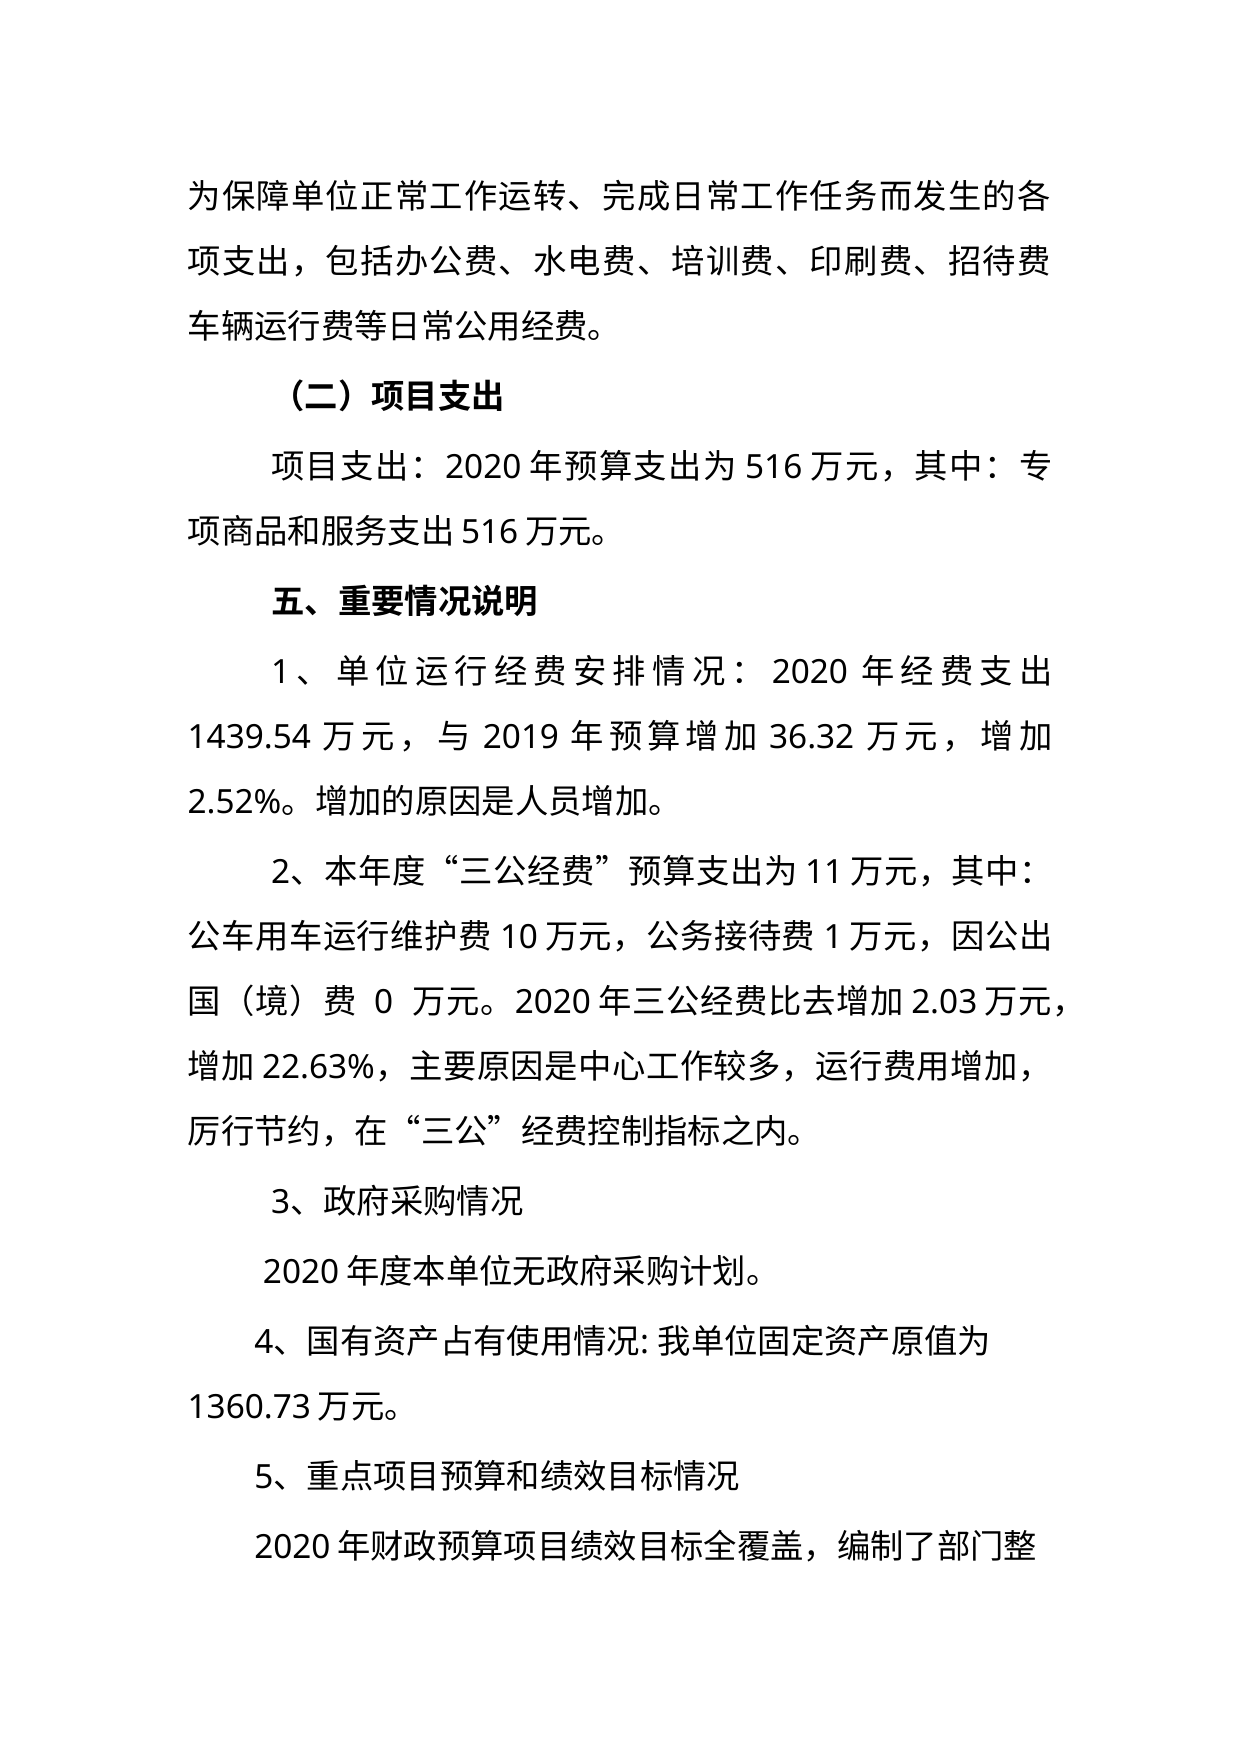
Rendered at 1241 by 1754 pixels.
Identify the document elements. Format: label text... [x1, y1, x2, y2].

text 2、本年度“三公经费”预算支出为11万元，其中：公车用车运行维护费10万元，公务接待费1万元，因公出国（境）费 0 万元。2020年三公经费比去增加2.03万元，增加22.63%，主要原因是中心工作较多，运行费用增加，厉行节约，在“三公”经费控制指标之内。 [187, 837, 1053, 1162]
text 1、单位运行经费安排情况：2020年经费支出1439.54万元，与2019年预算增加36.32万元，增加2.52%。增加的原因是人员增加。 [187, 637, 1053, 832]
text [187, 1512, 1053, 1577]
text 3、政府采购情况 [187, 1167, 1053, 1232]
text 5、重点项目预算和绩效目标情况 [187, 1442, 1053, 1507]
text 2020年度本单位无政府采购计划。 [187, 1237, 1053, 1302]
text 4、国有资产占有使用情况: 我单位固定资产原值为1360.73万元。 [187, 1307, 1053, 1437]
text （二）项目支出 [187, 362, 1053, 427]
text 五、重要情况说明 [187, 567, 1053, 632]
text 项目支出：2020年预算支出为516万元，其中：专项商品和服务支出516万元。 [187, 432, 1053, 562]
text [187, 162, 1053, 357]
